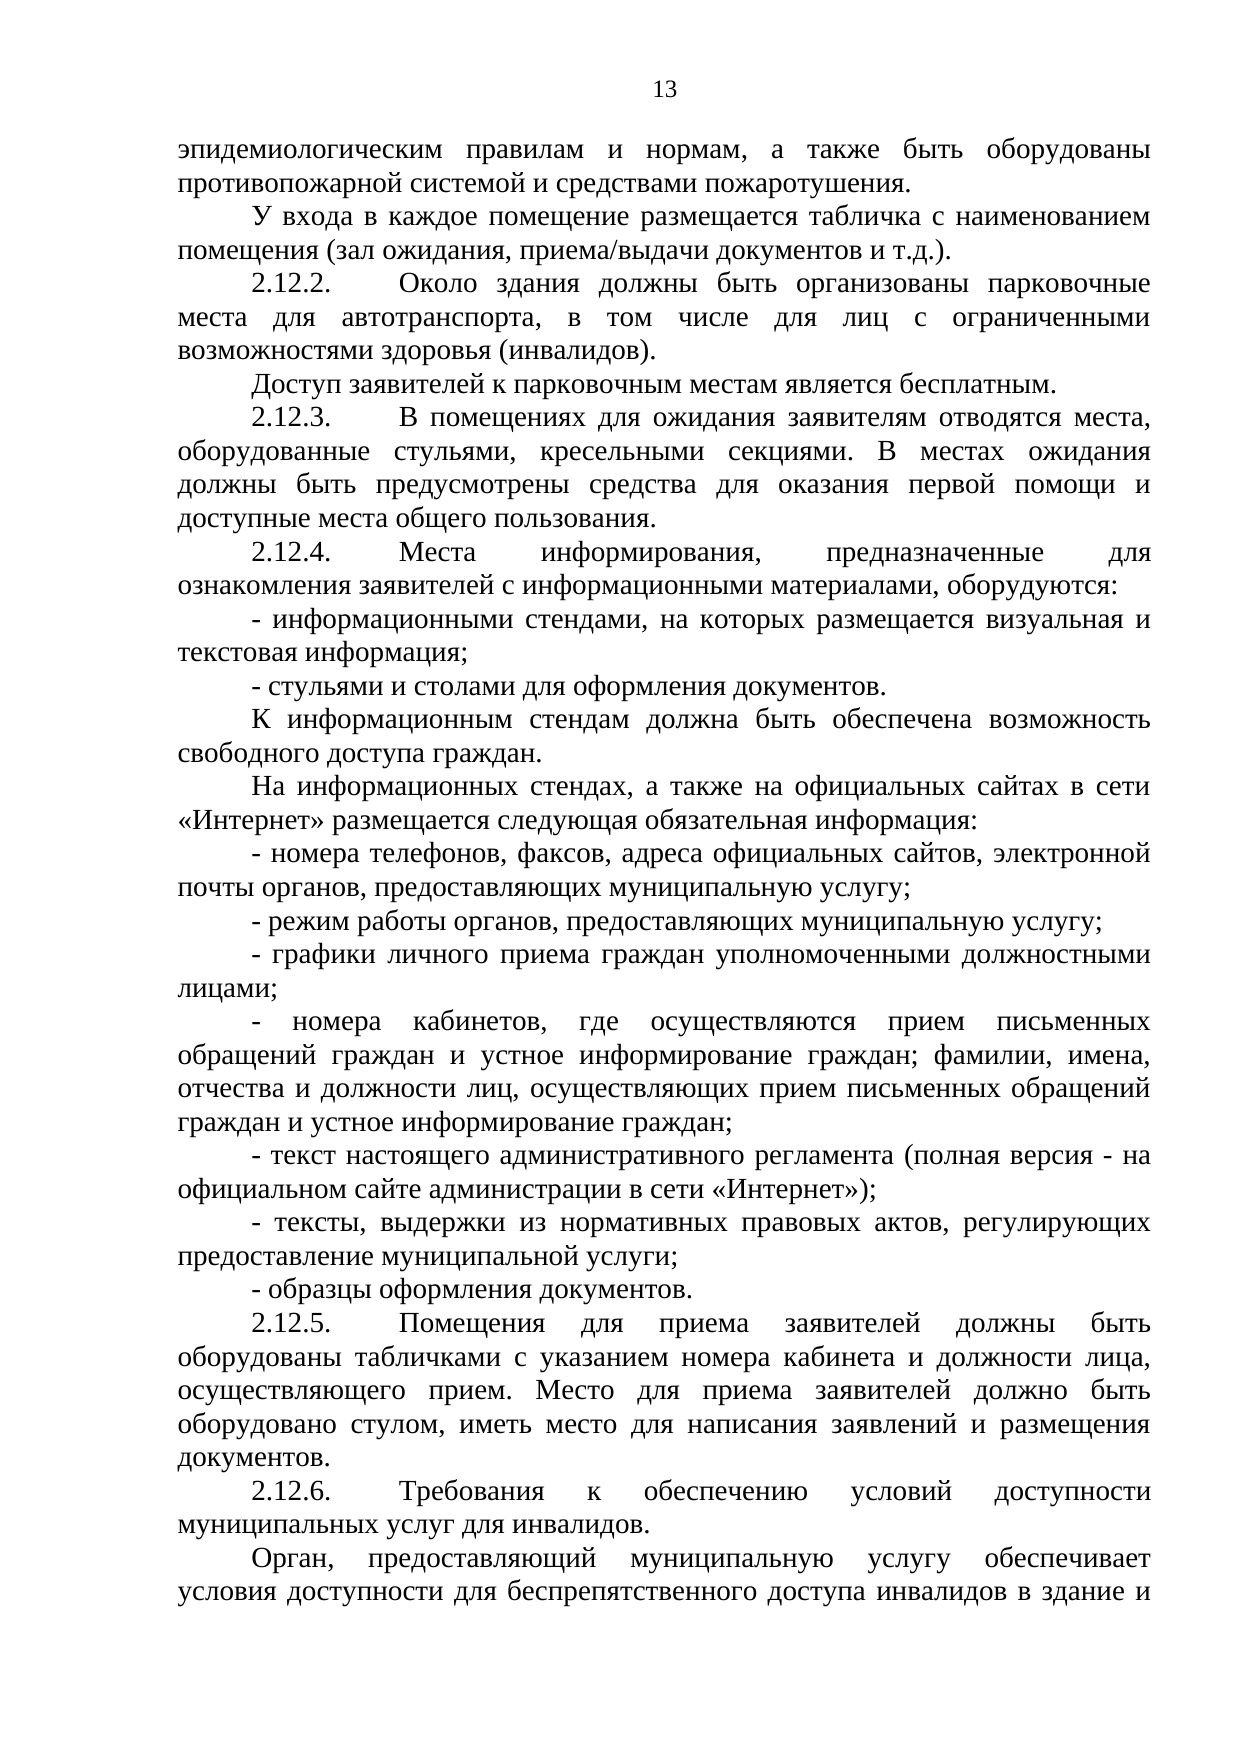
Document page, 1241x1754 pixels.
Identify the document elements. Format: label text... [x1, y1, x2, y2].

text - текст настоящего административного регламента (полная версия - на официальном сайте администрации в сети «Интернет»); [177, 1137, 1152, 1204]
text - графики личного приема граждан уполномоченными должностными лицами; [177, 936, 1152, 1003]
text - номера телефонов, факсов, адреса официальных сайтов, электронной почты органов, предоставляющих муниципальную услугу; [177, 836, 1152, 903]
text - режим работы органов, предоставляющих муниципальную услугу; [177, 903, 1152, 936]
text - номера кабинетов, где осуществляются прием письменных обращений граждан и устное информирование граждан; фамилии, имена, отчества и должности лиц, осуществляющих прием письменных обращений граждан и устное информирование граждан; [177, 1003, 1152, 1137]
list Требования к обеспечению условий доступности муниципальных услуг для инвалидов. [177, 1473, 1152, 1540]
list Места информирования, предназначенные для ознакомления заявителей с информационными материалами, оборудуются: [177, 534, 1152, 601]
list Около здания должны быть организованы парковочные места для автотранспорта, в том числе для лиц с ограниченными возможностями здоровья (инвалидов). [177, 265, 1152, 366]
list В помещениях для ожидания заявителям отводятся места, оборудованные стульями, кресельными секциями. В местах ожидания должны быть предусмотрены средства для оказания первой помощи и доступные места общего пользования. [177, 399, 1152, 534]
text У входа в каждое помещение размещается табличка с наименованием помещения (зал ожидания, приема/выдачи документов и т.д.). [177, 198, 1152, 265]
text - тексты, выдержки из нормативных правовых актов, регулирующих предоставление муниципальной услуги; [177, 1204, 1152, 1272]
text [177, 131, 1152, 198]
text Доступ заявителей к парковочным местам является бесплатным. [177, 366, 1152, 399]
text - образцы оформления документов. [177, 1272, 1152, 1305]
text К информационным стендам должна быть обеспечена возможность свободного доступа граждан. [177, 701, 1152, 768]
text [177, 1540, 1152, 1607]
list Помещения для приема заявителей должны быть оборудованы табличками с указанием номера кабинета и должности лица, осуществляющего прием. Место для приема заявителей должно быть оборудовано стулом, иметь место для написания заявлений и размещения документов. [177, 1305, 1152, 1473]
text - стульями и столами для оформления документов. [177, 668, 1152, 701]
text - информационными стендами, на которых размещается визуальная и текстовая информация; [177, 601, 1152, 668]
text На информационных стендах, а также на официальных сайтах в сети «Интернет» размещается следующая обязательная информация: [177, 768, 1152, 836]
